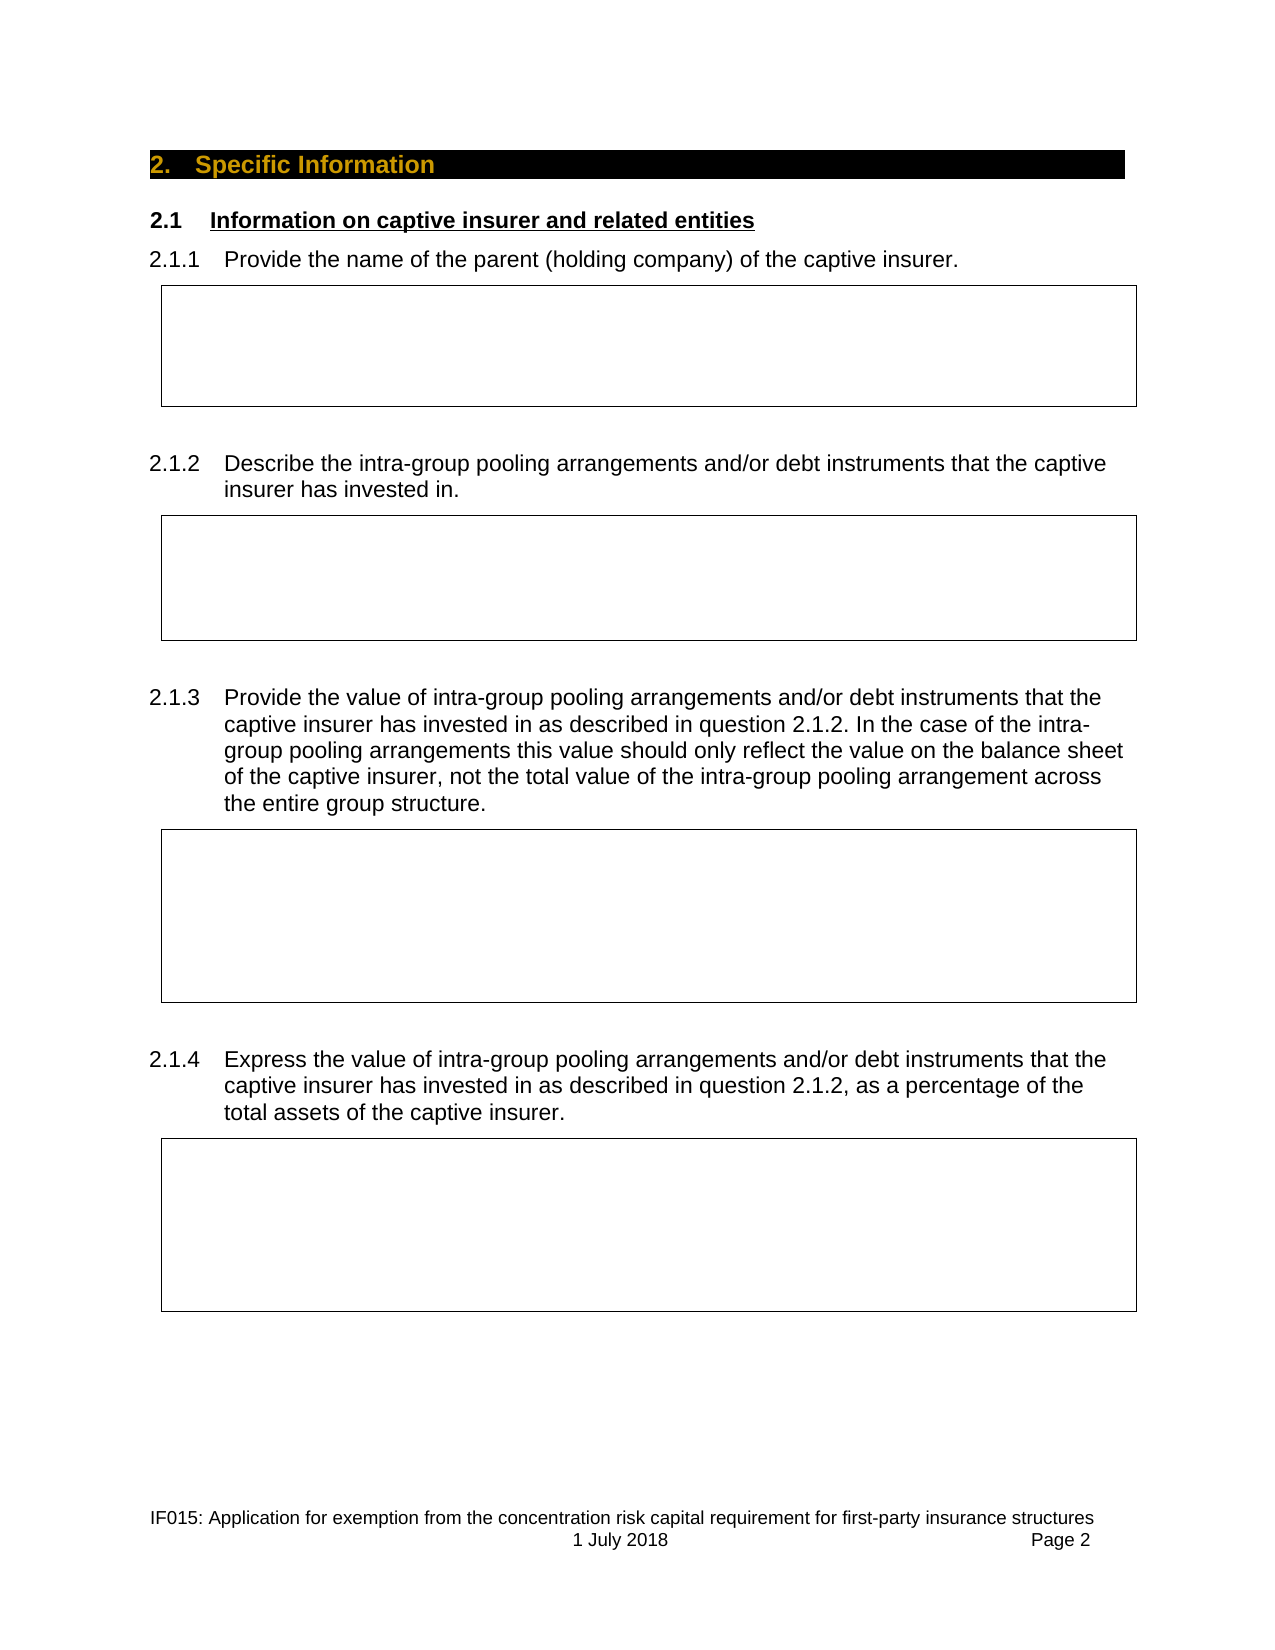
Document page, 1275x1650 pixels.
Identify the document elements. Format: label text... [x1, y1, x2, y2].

table_header [162, 286, 1136, 406]
subtitle Provide the value of intra-group pooling arrangements and/or debt instruments that the captive insurer has invested in as described in question 2.1.2. In the case of the intra-group pooling arrangements this value should only reflect the value on the balance sheet of the captive insurer, not the total value of the intra-group pooling arrangement across the entire group structure. [149, 684, 1125, 816]
table_header [162, 830, 1136, 1002]
subtitle Provide the name of the parent (holding company) of the captive insurer. [149, 246, 1125, 273]
table_header [162, 1139, 1136, 1311]
subtitle Specific Information [150, 150, 1125, 179]
subtitle Information on captive insurer and related entities [150, 207, 1125, 234]
subtitle Describe the intra-group pooling arrangements and/or debt instruments that the captive insurer has invested in. [149, 449, 1125, 502]
table_header [162, 516, 1136, 640]
subtitle Express the value of intra-group pooling arrangements and/or debt instruments that the captive insurer has invested in as described in question 2.1.2, as a percentage of the total assets of the captive insurer. [149, 1046, 1125, 1125]
